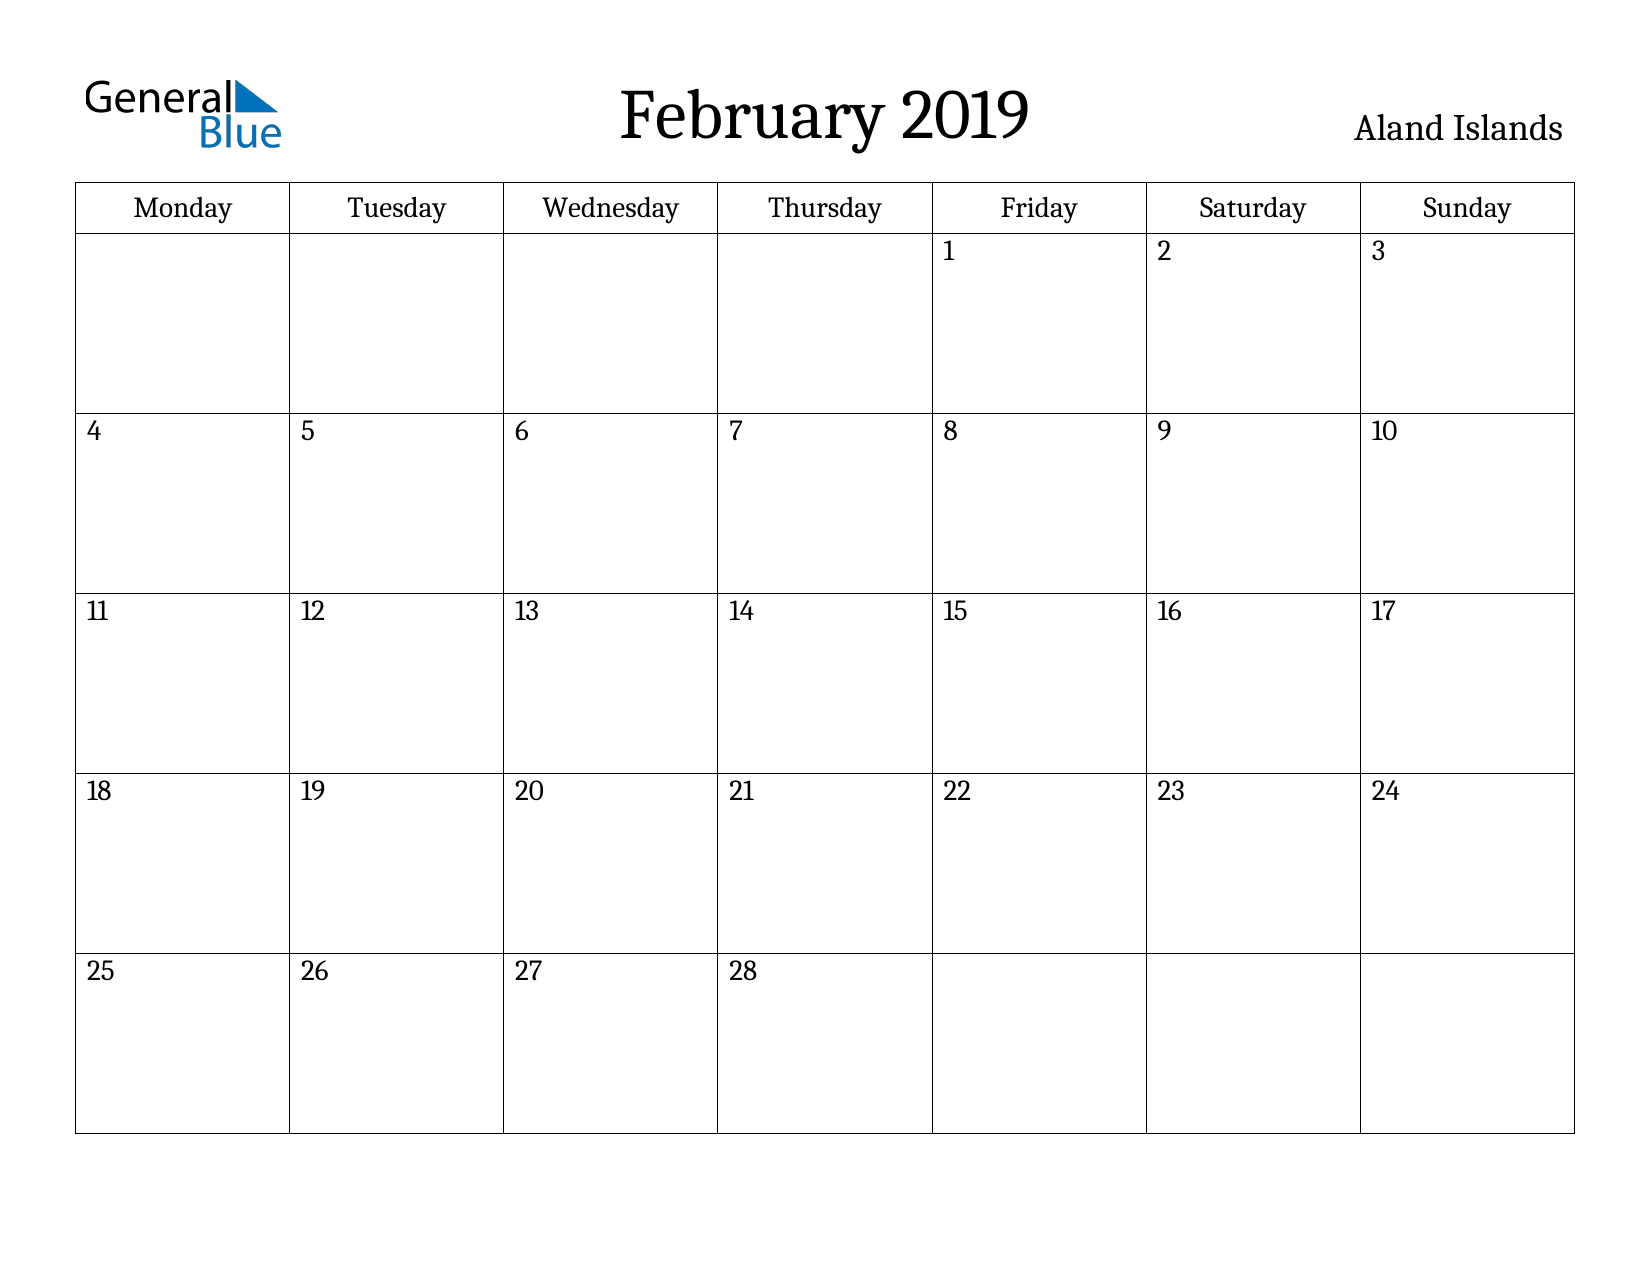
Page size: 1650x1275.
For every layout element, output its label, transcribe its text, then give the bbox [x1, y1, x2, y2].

table_cell 2 [1147, 234, 1360, 267]
table_cell [1147, 988, 1360, 1133]
table_cell [504, 988, 717, 1133]
table_cell [1147, 448, 1360, 593]
table_cell [718, 627, 932, 773]
table_cell [290, 627, 503, 773]
table_cell 9 [1147, 414, 1360, 447]
table_cell 4 [76, 414, 289, 447]
table_cell Wednesday [504, 183, 717, 233]
table_cell [76, 988, 289, 1133]
table_cell 27 [504, 954, 717, 987]
table_cell Tuesday [290, 183, 503, 233]
table_cell 7 [718, 414, 932, 447]
table_cell [1361, 448, 1574, 593]
table_cell [76, 448, 289, 593]
table_cell Saturday [1147, 183, 1360, 233]
table_cell [718, 448, 932, 593]
table_cell 6 [504, 414, 717, 447]
table_cell [718, 234, 932, 267]
table_cell 25 [76, 954, 289, 987]
table_cell Monday [76, 183, 289, 233]
table_cell Friday [933, 183, 1146, 233]
table_cell [718, 808, 932, 953]
table_cell 22 [933, 774, 1146, 807]
table_cell Sunday [1361, 183, 1574, 233]
table_cell [504, 234, 717, 267]
table_cell 8 [933, 414, 1146, 447]
table_cell [1361, 954, 1574, 987]
table_cell [290, 234, 503, 267]
table_cell [933, 808, 1146, 953]
table_cell [290, 808, 503, 953]
table_cell [504, 448, 717, 593]
table_cell 26 [290, 954, 503, 987]
table_cell [290, 988, 503, 1133]
table_cell 16 [1147, 594, 1360, 627]
table_cell 10 [1361, 414, 1574, 447]
table_cell 19 [290, 774, 503, 807]
table_cell [718, 267, 932, 413]
table_cell [504, 267, 717, 413]
table_cell [1361, 808, 1574, 953]
table_cell [1361, 988, 1574, 1133]
table_cell [1147, 627, 1360, 773]
table_header [76, 75, 503, 182]
table_cell [76, 808, 289, 953]
table_cell 18 [76, 774, 289, 807]
table_cell [1361, 267, 1574, 413]
table_cell [718, 988, 932, 1133]
table_cell [1147, 808, 1360, 953]
table_cell [290, 267, 503, 413]
table_cell 12 [290, 594, 503, 627]
table_cell 11 [76, 594, 289, 627]
table_cell [1147, 954, 1360, 987]
table_header Aland Islands [1146, 75, 1574, 182]
table_cell [76, 627, 289, 773]
table_cell 3 [1361, 234, 1574, 267]
table_cell 17 [1361, 594, 1574, 627]
table_cell 23 [1147, 774, 1360, 807]
table_cell 14 [718, 594, 932, 627]
table_cell [290, 448, 503, 593]
table_cell [76, 234, 289, 267]
table_cell [1147, 267, 1360, 413]
table_cell 5 [290, 414, 503, 447]
table_cell [1361, 627, 1574, 773]
table_cell [933, 448, 1146, 593]
table_cell [504, 808, 717, 953]
table_cell 13 [504, 594, 717, 627]
table_cell 21 [718, 774, 932, 807]
table_cell [933, 267, 1146, 413]
table_header February 2019 [504, 75, 1146, 182]
table_cell [76, 267, 289, 413]
table_cell 20 [504, 774, 717, 807]
table_cell 15 [933, 594, 1146, 627]
table_cell [933, 988, 1146, 1133]
picture [86, 80, 281, 148]
table_cell 24 [1361, 774, 1574, 807]
table_cell Thursday [718, 183, 932, 233]
table_cell 1 [933, 234, 1146, 267]
table_cell 28 [718, 954, 932, 987]
table_cell [504, 627, 717, 773]
table_cell [933, 954, 1146, 987]
table_cell [933, 627, 1146, 773]
